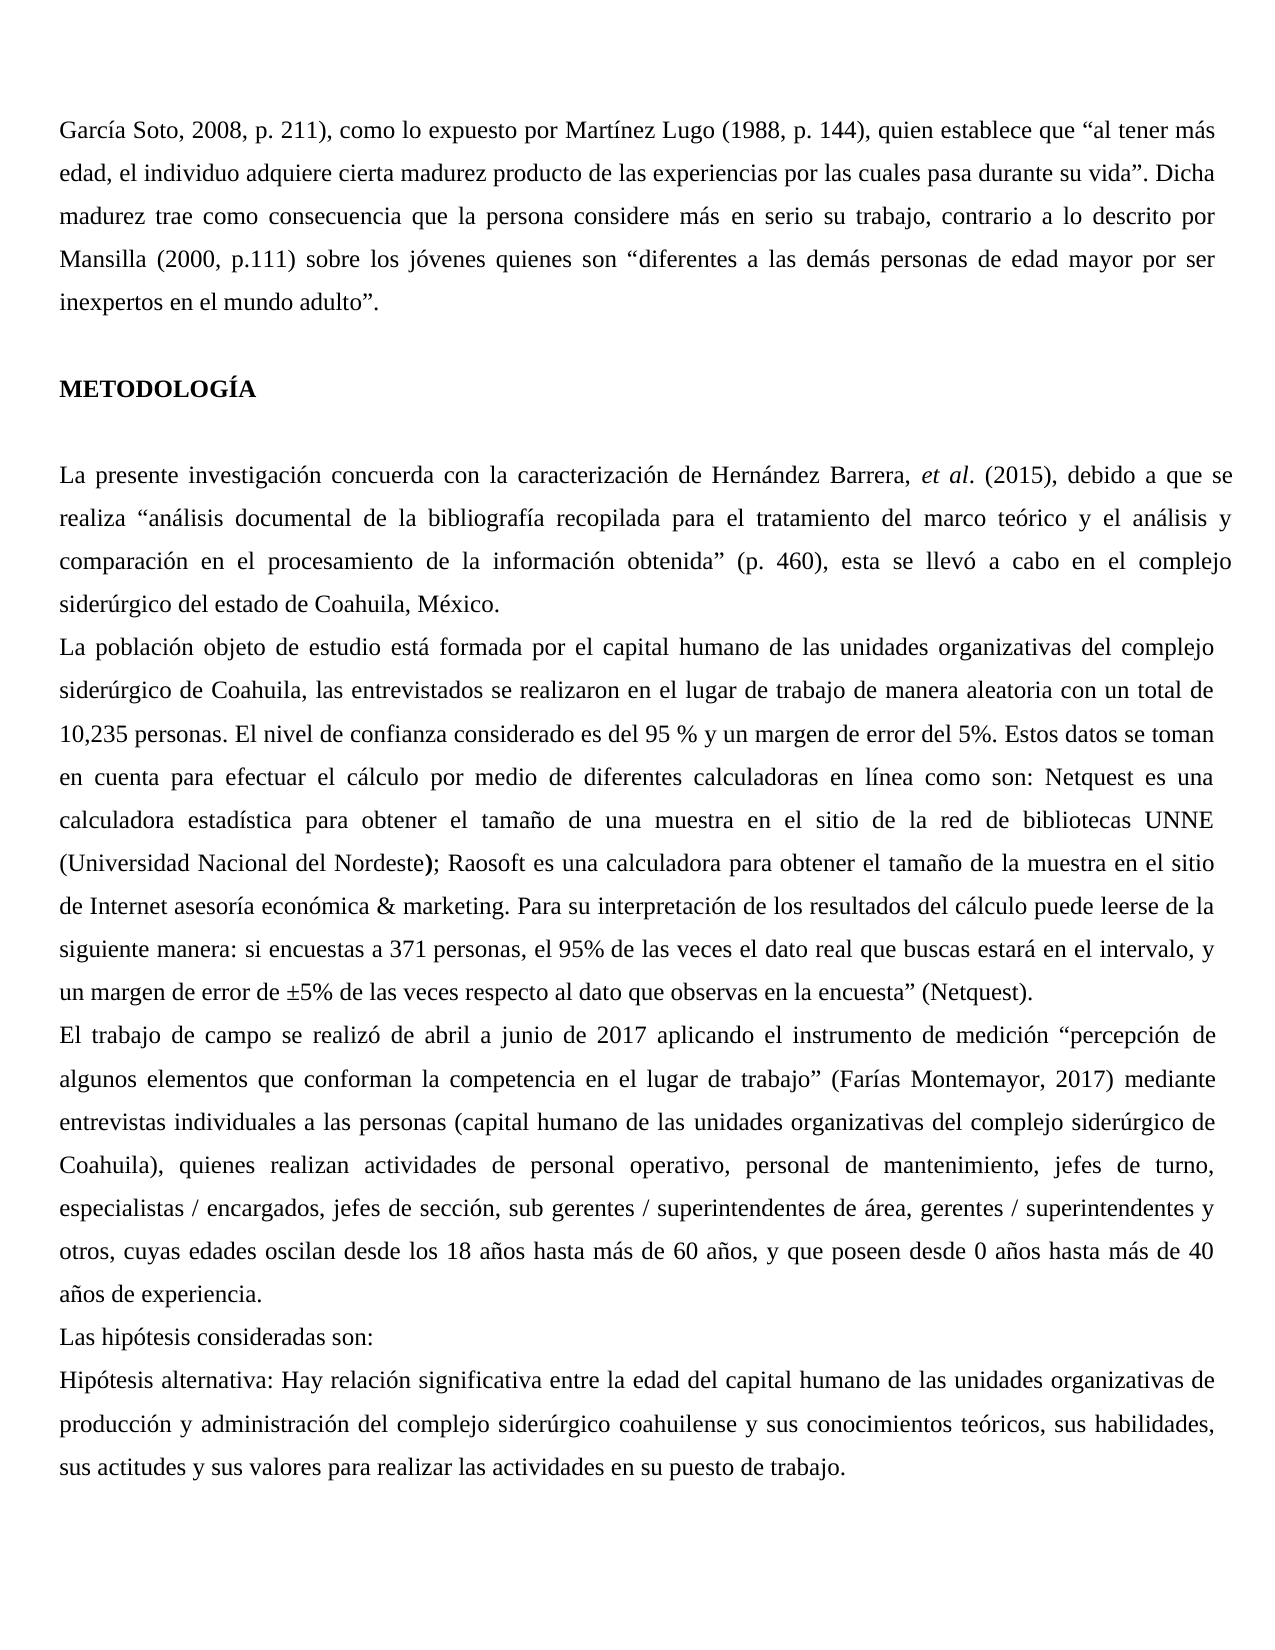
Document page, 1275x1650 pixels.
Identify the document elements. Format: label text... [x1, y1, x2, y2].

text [59, 115, 1216, 316]
text El trabajo de campo se realizó de abril a junio de 2017 aplicando el instrumento de medición “percepción de algunos elementos que conforman la competencia en el lugar de trabajo” (Farías Montemayor, 2017) mediante entrevistas individuales a las personas (capital humano de las unidades organizativas del complejo siderúrgico de Coahuila), quienes realizan actividades de personal operativo, personal de mantenimiento, jefes de turno, especialistas / encargados, jefes de sección, sub gerentes / superintendentes de área, gerentes / superintendentes y otros, cuyas edades oscilan desde los 18 años hasta más de 60 años, y que poseen desde 0 años hasta más de 40 años de experiencia. [59, 1021, 1216, 1308]
text METODOLOGÍA [59, 374, 1233, 402]
text La presente investigación concuerda con la caracterización de Hernández Barrera, et al. (2015), debido a que se realiza “análisis documental de la bibliografía recopilada para el tratamiento del marco teórico y el análisis y comparación en el procesamiento de la información obtenida” (p. 460), esta se llevó a cabo en el complejo siderúrgico del estado de Coahuila, México. [59, 460, 1233, 618]
subtitle La población objeto de estudio está formada por el capital humano de las unidades organizativas del complejo siderúrgico de Coahuila, las entrevistados se realizaron en el lugar de trabajo de manera aleatoria con un total de 10,235 personas. El nivel de confianza considerado es del 95 % y un margen de error del 5%. Estos datos se toman en cuenta para efectuar el cálculo por medio de diferentes calculadoras en línea como son: Netquest es una calculadora estadística para obtener el tamaño de una muestra en el sitio de la red de bibliotecas UNNE (Universidad Nacional del Nordeste); Raosoft es una calculadora para obtener el tamaño de la muestra en el sitio de Internet asesoría económica & marketing. Para su interpretación de los resultados del cálculo puede leerse de la siguiente manera: si encuestas a 371 personas, el 95% de las veces el dato real que buscas estará en el intervalo, y un margen de error de ±5% de las veces respecto al dato que observas en la encuesta” (Netquest). [59, 632, 1216, 1006]
text Hipótesis alternativa: Hay relación significativa entre la edad del capital humano de las unidades organizativas de producción y administración del complejo siderúrgico coahuilense y sus conocimientos teóricos, sus habilidades, sus actitudes y sus valores para realizar las actividades en su puesto de trabajo. [59, 1366, 1216, 1481]
text Las hipótesis consideradas son: [59, 1322, 1216, 1351]
